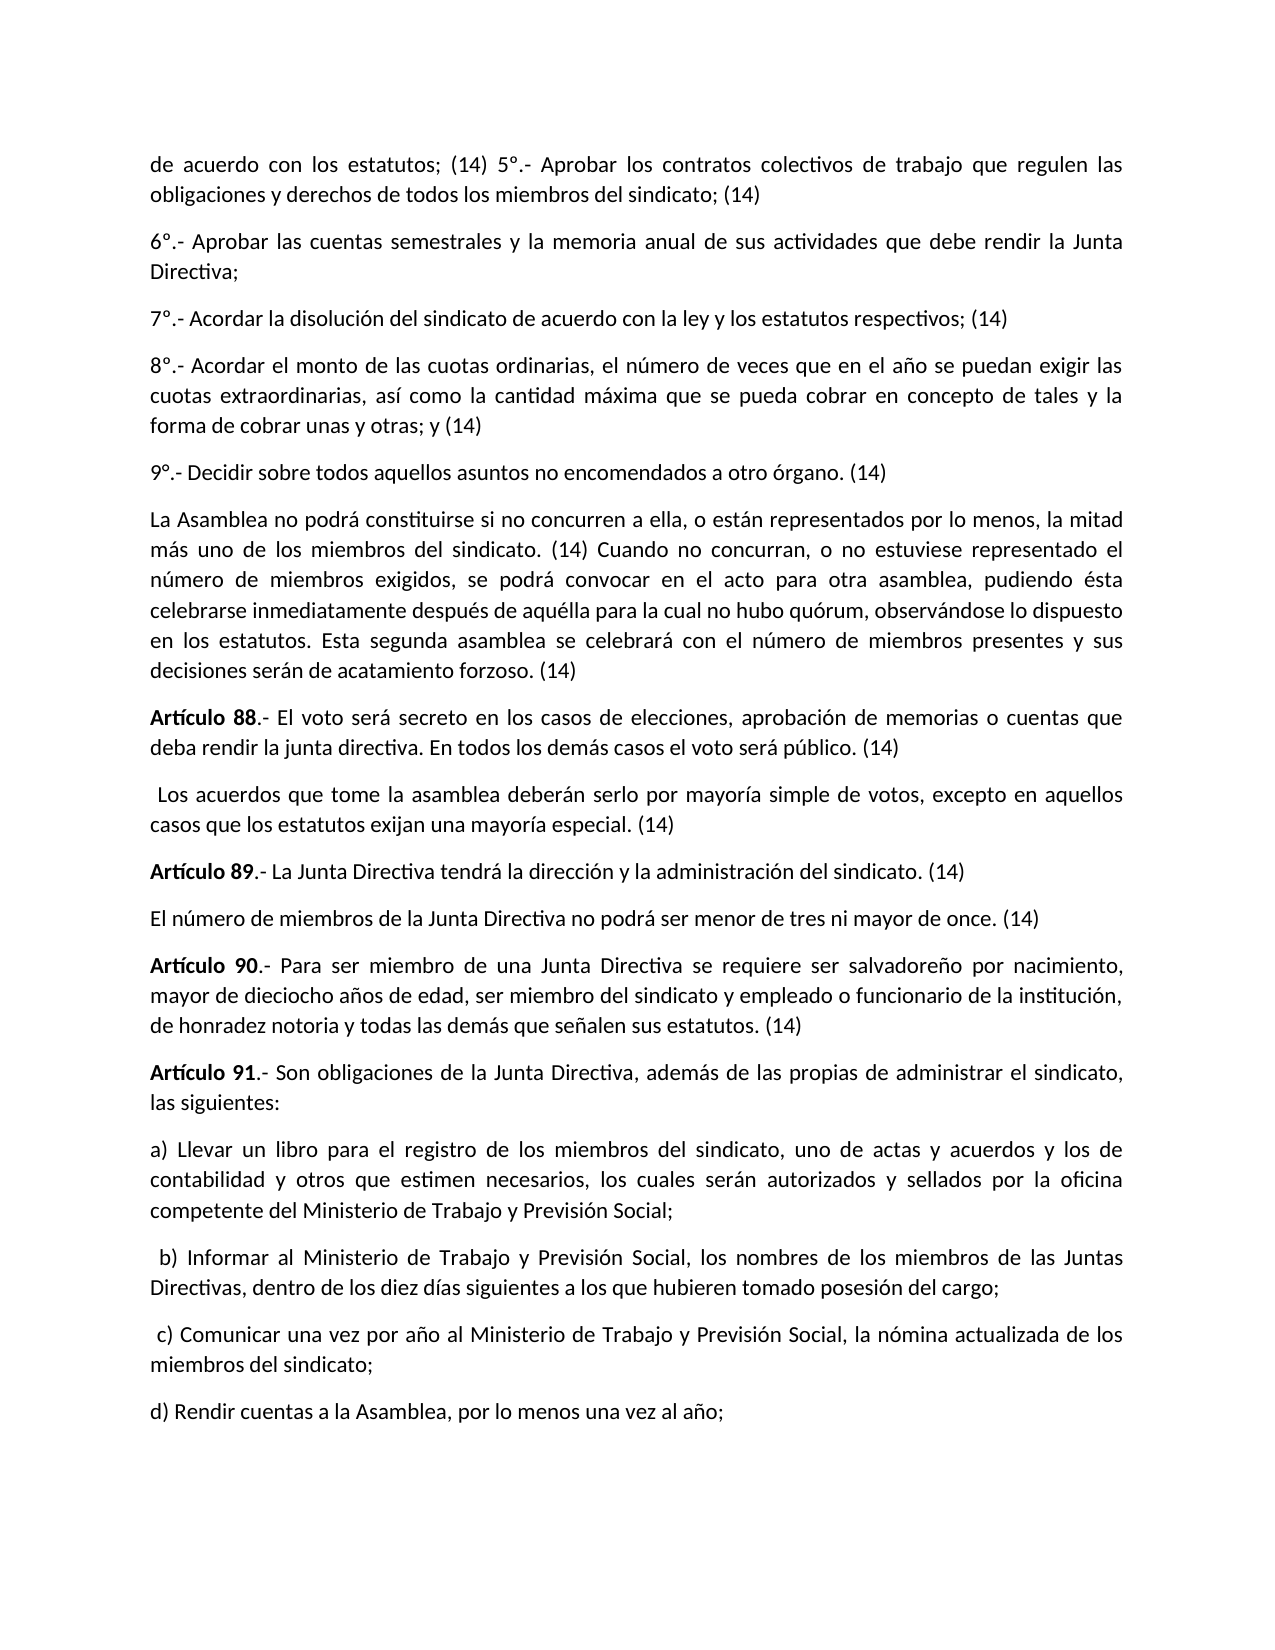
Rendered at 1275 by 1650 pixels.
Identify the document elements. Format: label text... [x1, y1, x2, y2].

text d) Rendir cuentas a la Asamblea, por lo menos una vez al año; [150, 1397, 1125, 1425]
text a) Llevar un libro para el registro de los miembros del sindicato, uno de actas y acuerdos y los de contabilidad y otros que estimen necesarios, los cuales serán autorizados y sellados por la oficina competente del Ministerio de Trabajo y Previsión Social; [150, 1135, 1125, 1224]
text 9°.- Decidir sobre todos aquellos asuntos no encomendados a otro órgano. (14) [150, 458, 1125, 486]
text Artículo 89.- La Junta Directiva tendrá la dirección y la administración del sindicato. (14) [150, 857, 1125, 885]
text La Asamblea no podrá constituirse si no concurren a ella, o están representados por lo menos, la mitad más uno de los miembros del sindicato. (14) Cuando no concurran, o no estuviese representado el número de miembros exigidos, se podrá convocar en el acto para otra asamblea, pudiendo ésta celebrarse inmediatamente después de aquélla para la cual no hubo quórum, observándose lo dispuesto en los estatutos. Esta segunda asamblea se celebrará con el número de miembros presentes y sus decisiones serán de acatamiento forzoso. (14) [150, 505, 1125, 684]
text Artículo 91.- Son obligaciones de la Junta Directiva, además de las propias de administrar el sindicato, las siguientes: [150, 1058, 1125, 1117]
text 6º.- Aprobar las cuentas semestrales y la memoria anual de sus actividades que debe rendir la Junta Directiva; [150, 227, 1125, 285]
text 7º.- Acordar la disolución del sindicato de acuerdo con la ley y los estatutos respectivos; (14) [150, 304, 1125, 332]
text El número de miembros de la Junta Directiva no podrá ser menor de tres ni mayor de once. (14) [150, 904, 1125, 932]
text b) Informar al Ministerio de Trabajo y Previsión Social, los nombres de los miembros de las Juntas Directivas, dentro de los diez días siguientes a los que hubieren tomado posesión del cargo; [150, 1243, 1125, 1301]
text Los acuerdos que tome la asamblea deberán serlo por mayoría simple de votos, excepto en aquellos casos que los estatutos exijan una mayoría especial. (14) [150, 780, 1125, 838]
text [150, 150, 1125, 208]
text Artículo 88.- El voto será secreto en los casos de elecciones, aprobación de memorias o cuentas que deba rendir la junta directiva. En todos los demás casos el voto será público. (14) [150, 703, 1125, 761]
text Artículo 90.- Para ser miembro de una Junta Directiva se requiere ser salvadoreño por nacimiento, mayor de dieciocho años de edad, ser miembro del sindicato y empleado o funcionario de la institución, de honradez notoria y todas las demás que señalen sus estatutos. (14) [150, 951, 1125, 1039]
text c) Comunicar una vez por año al Ministerio de Trabajo y Previsión Social, la nómina actualizada de los miembros del sindicato; [150, 1320, 1125, 1378]
text 8º.- Acordar el monto de las cuotas ordinarias, el número de veces que en el año se puedan exigir las cuotas extraordinarias, así como la cantidad máxima que se pueda cobrar en concepto de tales y la forma de cobrar unas y otras; y (14) [150, 351, 1125, 439]
